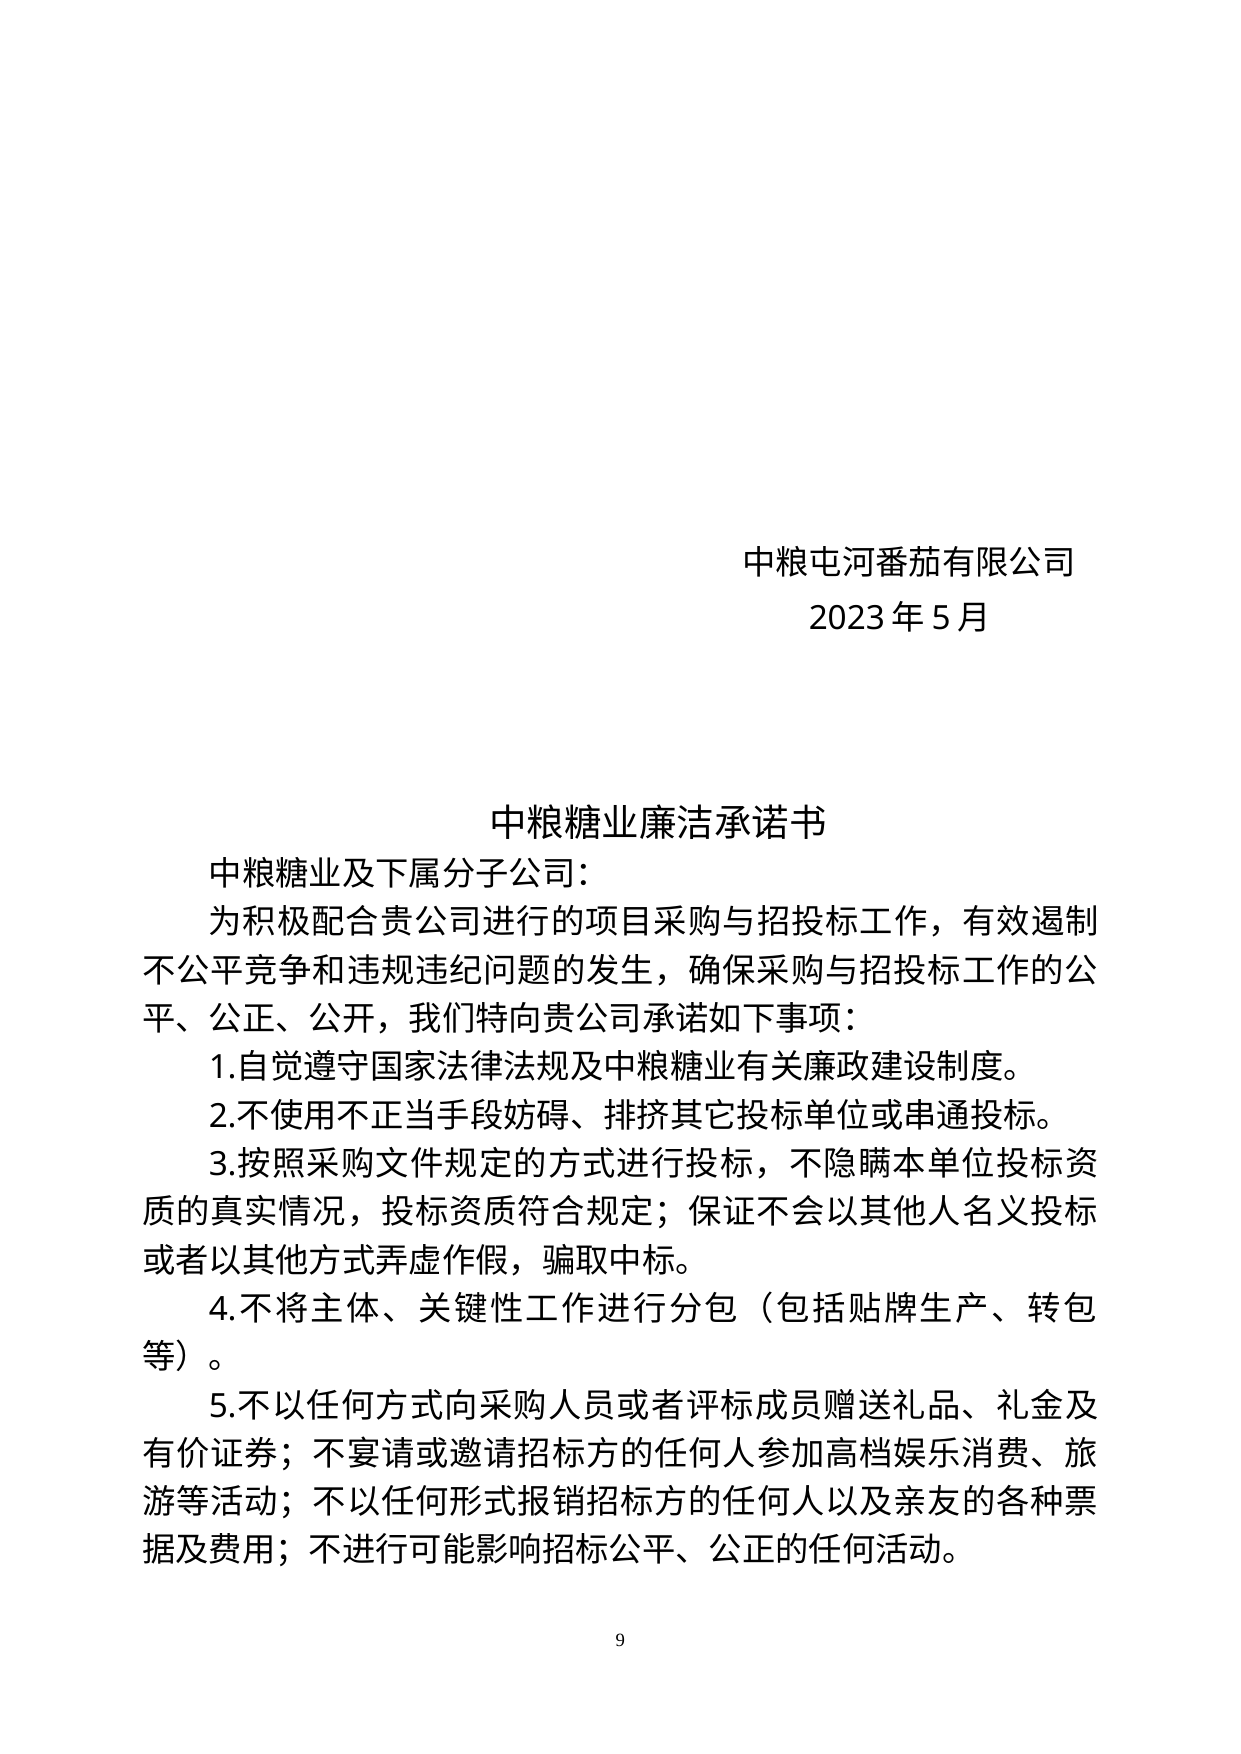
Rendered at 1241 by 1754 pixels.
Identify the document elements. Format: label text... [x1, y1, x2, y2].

text 中粮糖业及下属分子公司： [142, 847, 1098, 895]
text 2.不使用不正当手段妨碍、排挤其它投标单位或串通投标。 [142, 1088, 1098, 1137]
text 中粮屯河番茄有限公司 [142, 536, 1098, 584]
text 为积极配合贵公司进行的项目采购与招投标工作，有效遏制不公平竞争和违规违纪问题的发生，确保采购与招投标工作的公平、公正、公开，我们特向贵公司承诺如下事项： [142, 895, 1098, 1040]
text 2023年5月 [142, 591, 1098, 639]
text 3.按照采购文件规定的方式进行投标，不隐瞒本单位投标资质的真实情况，投标资质符合规定；保证不会以其他人名义投标或者以其他方式弄虚作假，骗取中标。 [142, 1137, 1098, 1282]
text 1.自觉遵守国家法律法规及中粮糖业有关廉政建设制度。 [142, 1040, 1098, 1088]
text 中粮糖业廉洁承诺书 [142, 793, 1098, 847]
text 5.不以任何方式向采购人员或者评标成员赠送礼品、礼金及有价证券；不宴请或邀请招标方的任何人参加高档娱乐消费、旅游等活动；不以任何形式报销招标方的任何人以及亲友的各种票据及费用；不进行可能影响招标公平、公正的任何活动。 [142, 1378, 1098, 1571]
text 4.不将主体、关键性工作进行分包（包括贴牌生产、转包等）。 [142, 1282, 1098, 1378]
